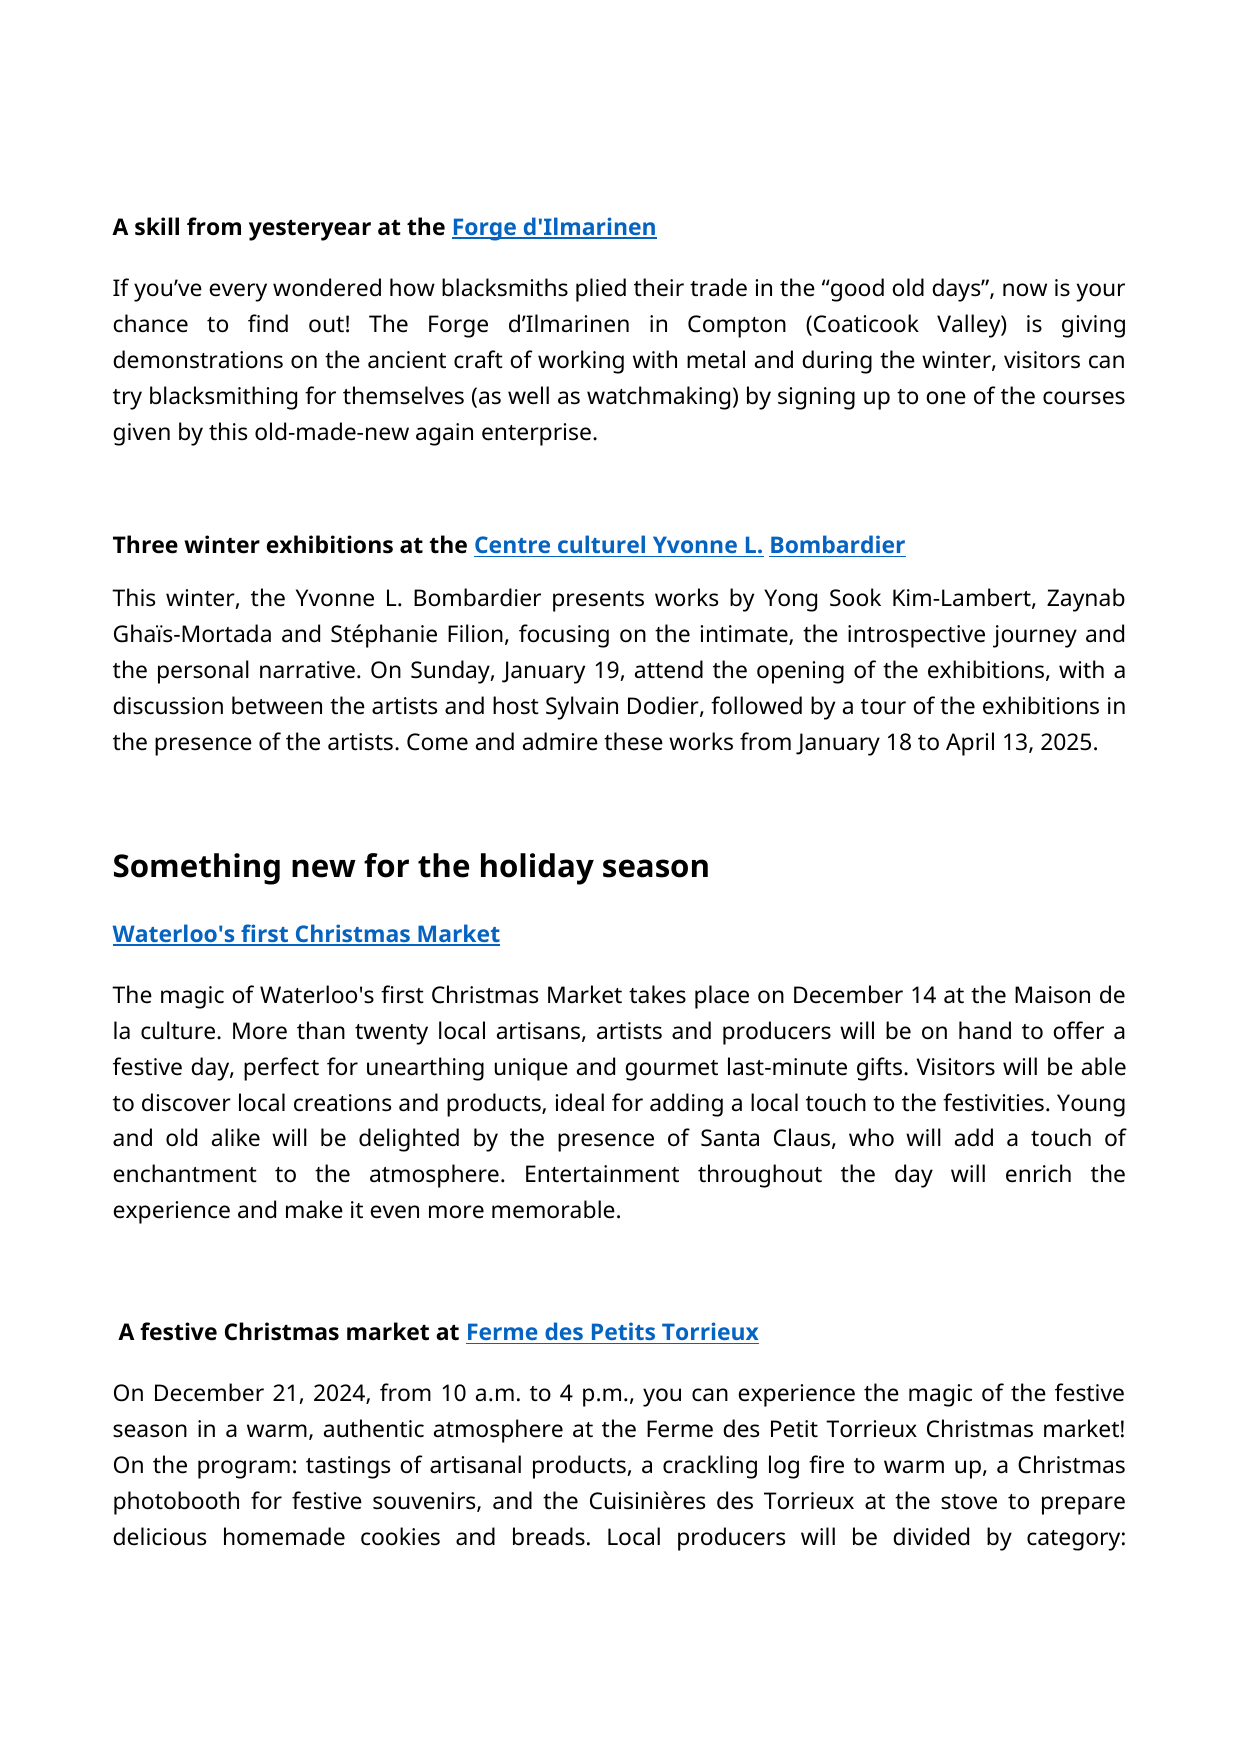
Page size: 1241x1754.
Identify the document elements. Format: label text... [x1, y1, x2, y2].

text This winter, the Yvonne L. Bombardier presents works by Yong Sook Kim-Lambert, Zaynab Ghaïs-Mortada and Stéphanie Filion, focusing on the intimate, the introspective journey and the personal narrative. On Sunday, January 19, attend the opening of the exhibitions, with a discussion between the artists and host Sylvain Dodier, followed by a tour of the exhibitions in the presence of the artists. Come and admire these works from January 18 to April 13, 2025. [112, 582, 1128, 757]
text Waterloo's first Christmas Market [112, 918, 1128, 949]
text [112, 1377, 1128, 1552]
text A festive Christmas market at Ferme des Petits Torrieux [112, 1316, 1128, 1347]
text If you’ve every wondered how blacksmiths plied their trade in the “good old days”, now is your chance to find out! The Forge d’Ilmarinen in Compton (Coaticook Valley) is giving demonstrations on the ancient craft of working with metal and during the winter, visitors can try blacksmithing for themselves (as well as watchmaking) by signing up to one of the courses given by this old-made-new again enterprise. [112, 272, 1128, 447]
text Something new for the holiday season [112, 844, 1128, 886]
text Three winter exhibitions at the Centre culturel Yvonne L. Bombardier [112, 529, 1128, 560]
text The magic of Waterloo's first Christmas Market takes place on December 14 at the Maison de la culture. More than twenty local artisans, artists and producers will be on hand to offer a festive day, perfect for unearthing unique and gourmet last-minute gifts. Visitors will be able to discover local creations and products, ideal for adding a local touch to the festivities. Young and old alike will be delighted by the presence of Santa Claus, who will add a touch of enchantment to the atmosphere. Entertainment throughout the day will enrich the experience and make it even more memorable. [112, 979, 1128, 1226]
text A skill from yesteryear at the Forge d'Ilmarinen [112, 211, 1128, 242]
